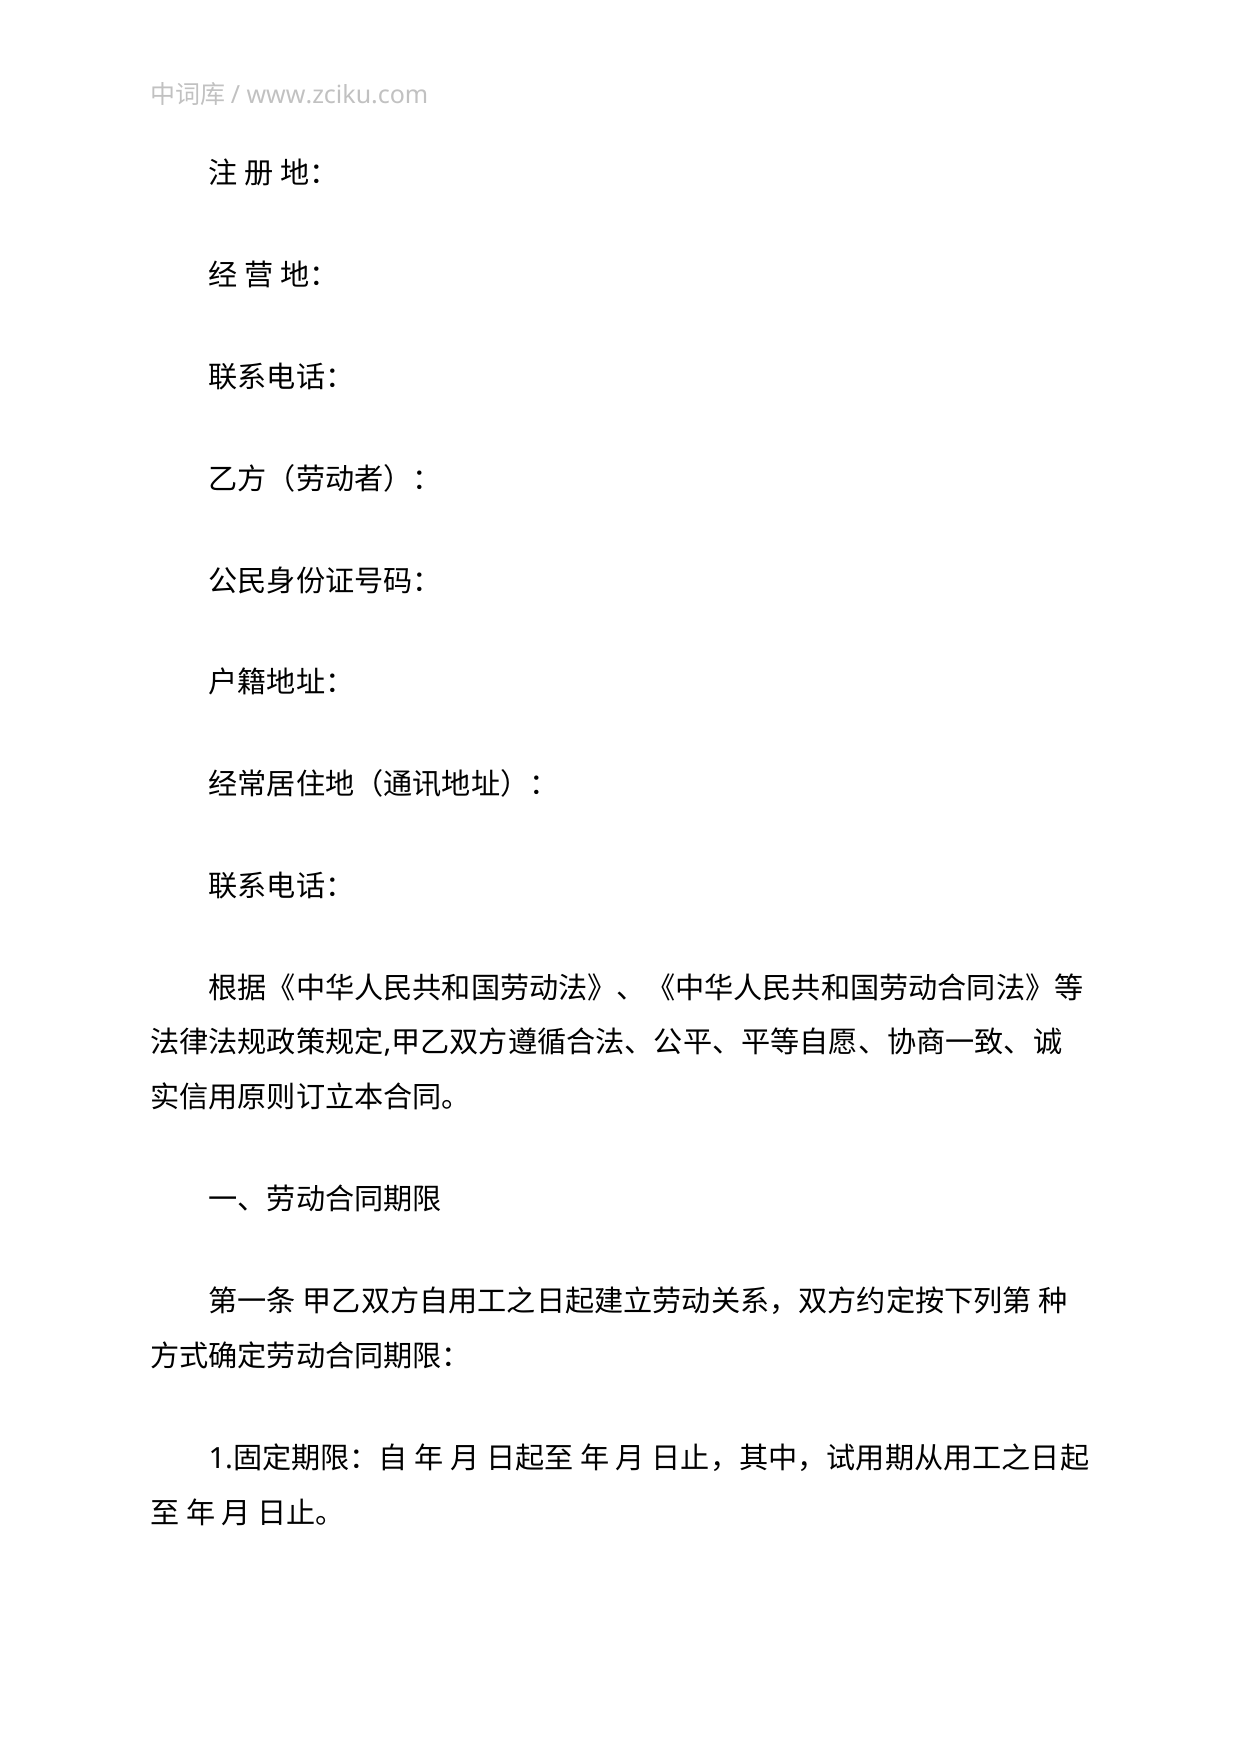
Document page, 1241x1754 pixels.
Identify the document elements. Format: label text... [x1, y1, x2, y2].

text 第一条 甲乙双方自用工之日起建立劳动关系，双方约定按下列第 种方式确定劳动合同期限： [150, 1278, 1090, 1375]
text 联系电话： [150, 862, 1090, 905]
text 根据《中华人民共和国劳动法》、《中华人民共和国劳动合同法》等法律法规政策规定,甲乙双方遵循合法、公平、平等自愿、协商一致、诚实信用原则订立本合同。 [150, 964, 1090, 1116]
text 1.固定期限：自 年 月 日起至 年 月 日止，其中，试用期从用工之日起至 年 月 日止。 [150, 1434, 1090, 1532]
text 户籍地址： [150, 659, 1090, 701]
text 经常居住地（通讯地址）： [150, 761, 1090, 803]
text 公民身份证号码： [150, 557, 1090, 599]
text 经 营 地： [150, 252, 1090, 294]
text 一、劳动合同期限 [150, 1176, 1090, 1218]
text 联系电话： [150, 353, 1090, 396]
text 乙方（劳动者）： [150, 455, 1090, 498]
text 注 册 地： [150, 150, 1090, 192]
